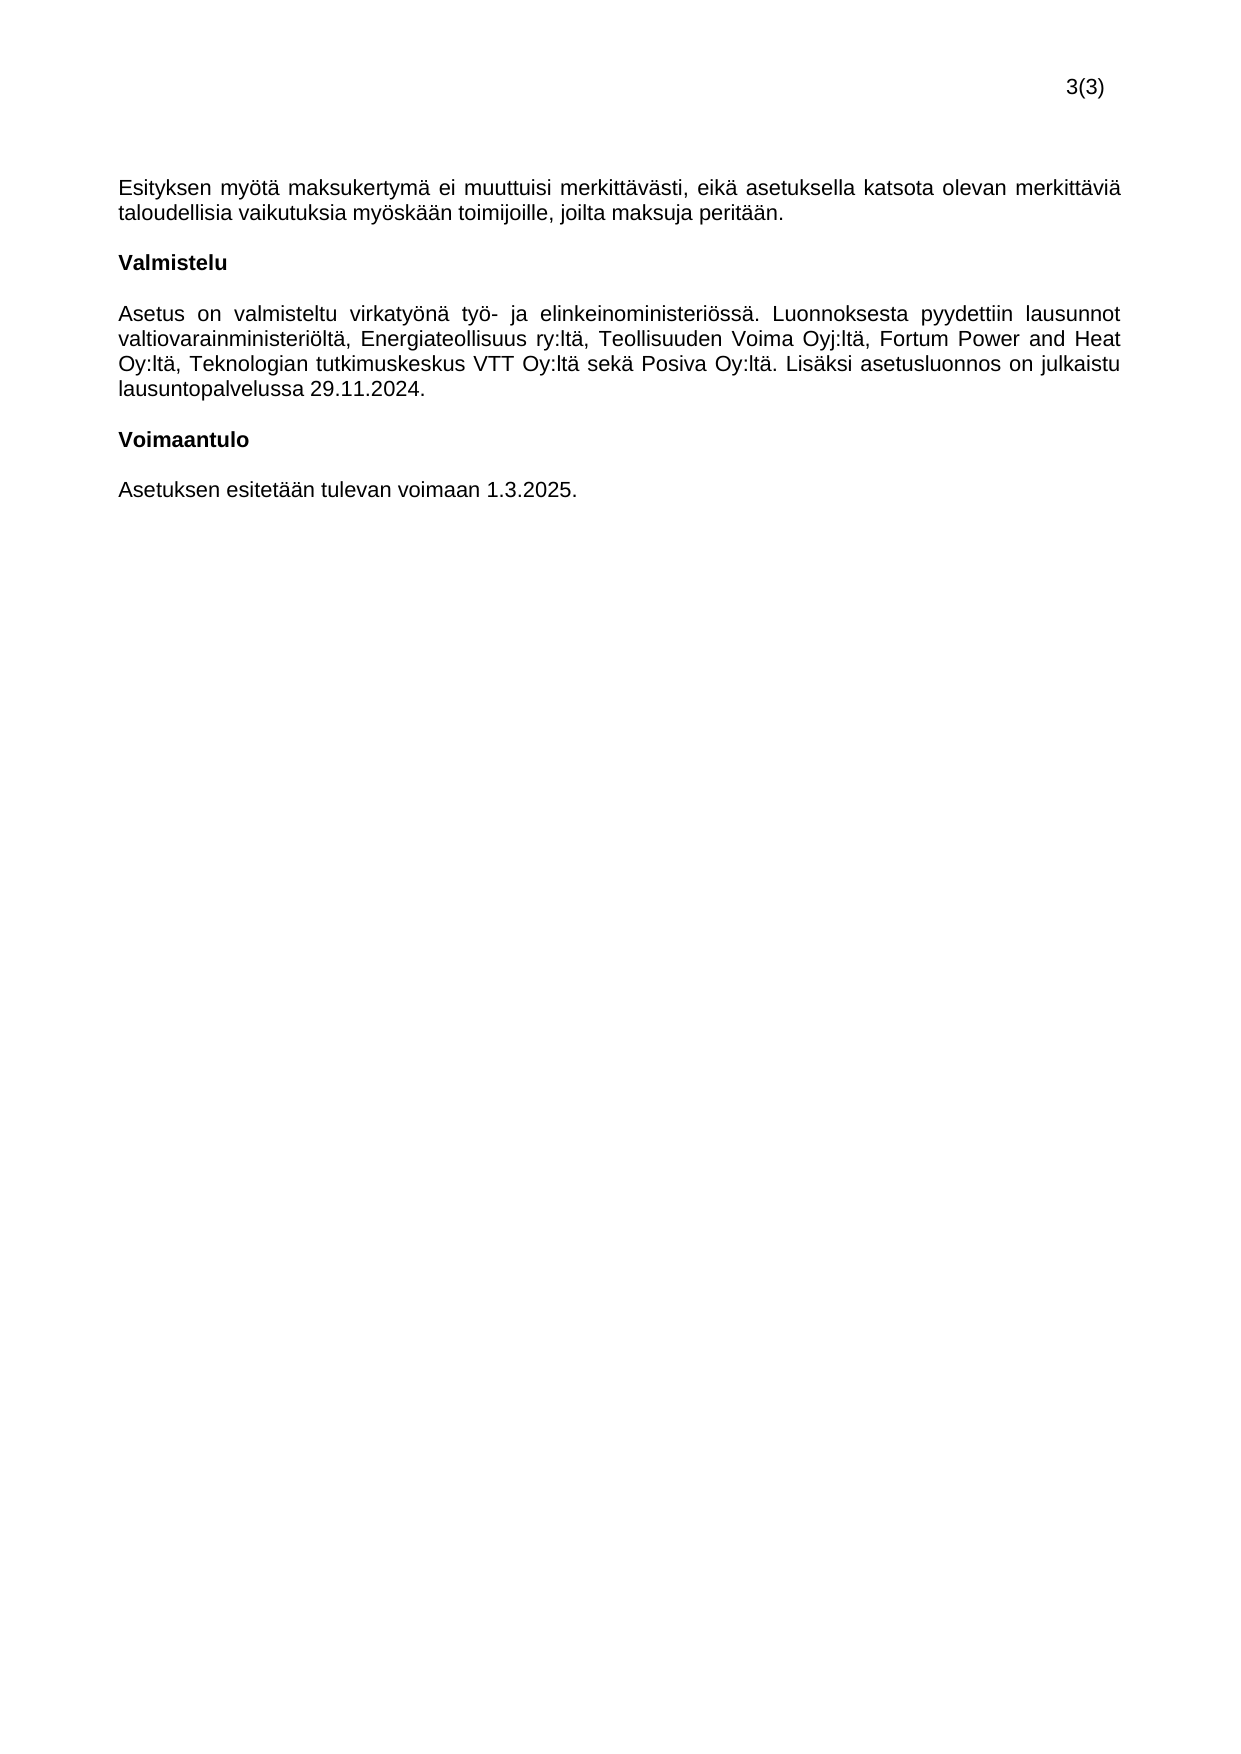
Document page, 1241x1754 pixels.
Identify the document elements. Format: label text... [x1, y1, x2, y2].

subtitle Voimaantulo [118, 427, 1122, 452]
text Esityksen myötä maksukertymä ei muuttuisi merkittävästi, eikä asetuksella katsota olevan merkittäviä taloudellisia vaikutuksia myöskään toimijoille, joilta maksuja peritään. [118, 175, 1122, 225]
text Valmistelu [118, 250, 1122, 276]
text Asetuksen esitetään tulevan voimaan 1.3.2025. [118, 477, 1122, 502]
text Asetus on valmisteltu virkatyönä työ- ja elinkeinoministeriössä. Luonnoksesta pyydettiin lausunnot valtiovarainministeriöltä, Energiateollisuus ry:ltä, Teollisuuden Voima Oyj:ltä, Fortum Power and Heat Oy:ltä, Teknologian tutkimuskeskus VTT Oy:ltä sekä Posiva Oy:ltä. Lisäksi asetusluonnos on julkaistu lausuntopalvelussa 29.11.2024. [118, 301, 1122, 402]
